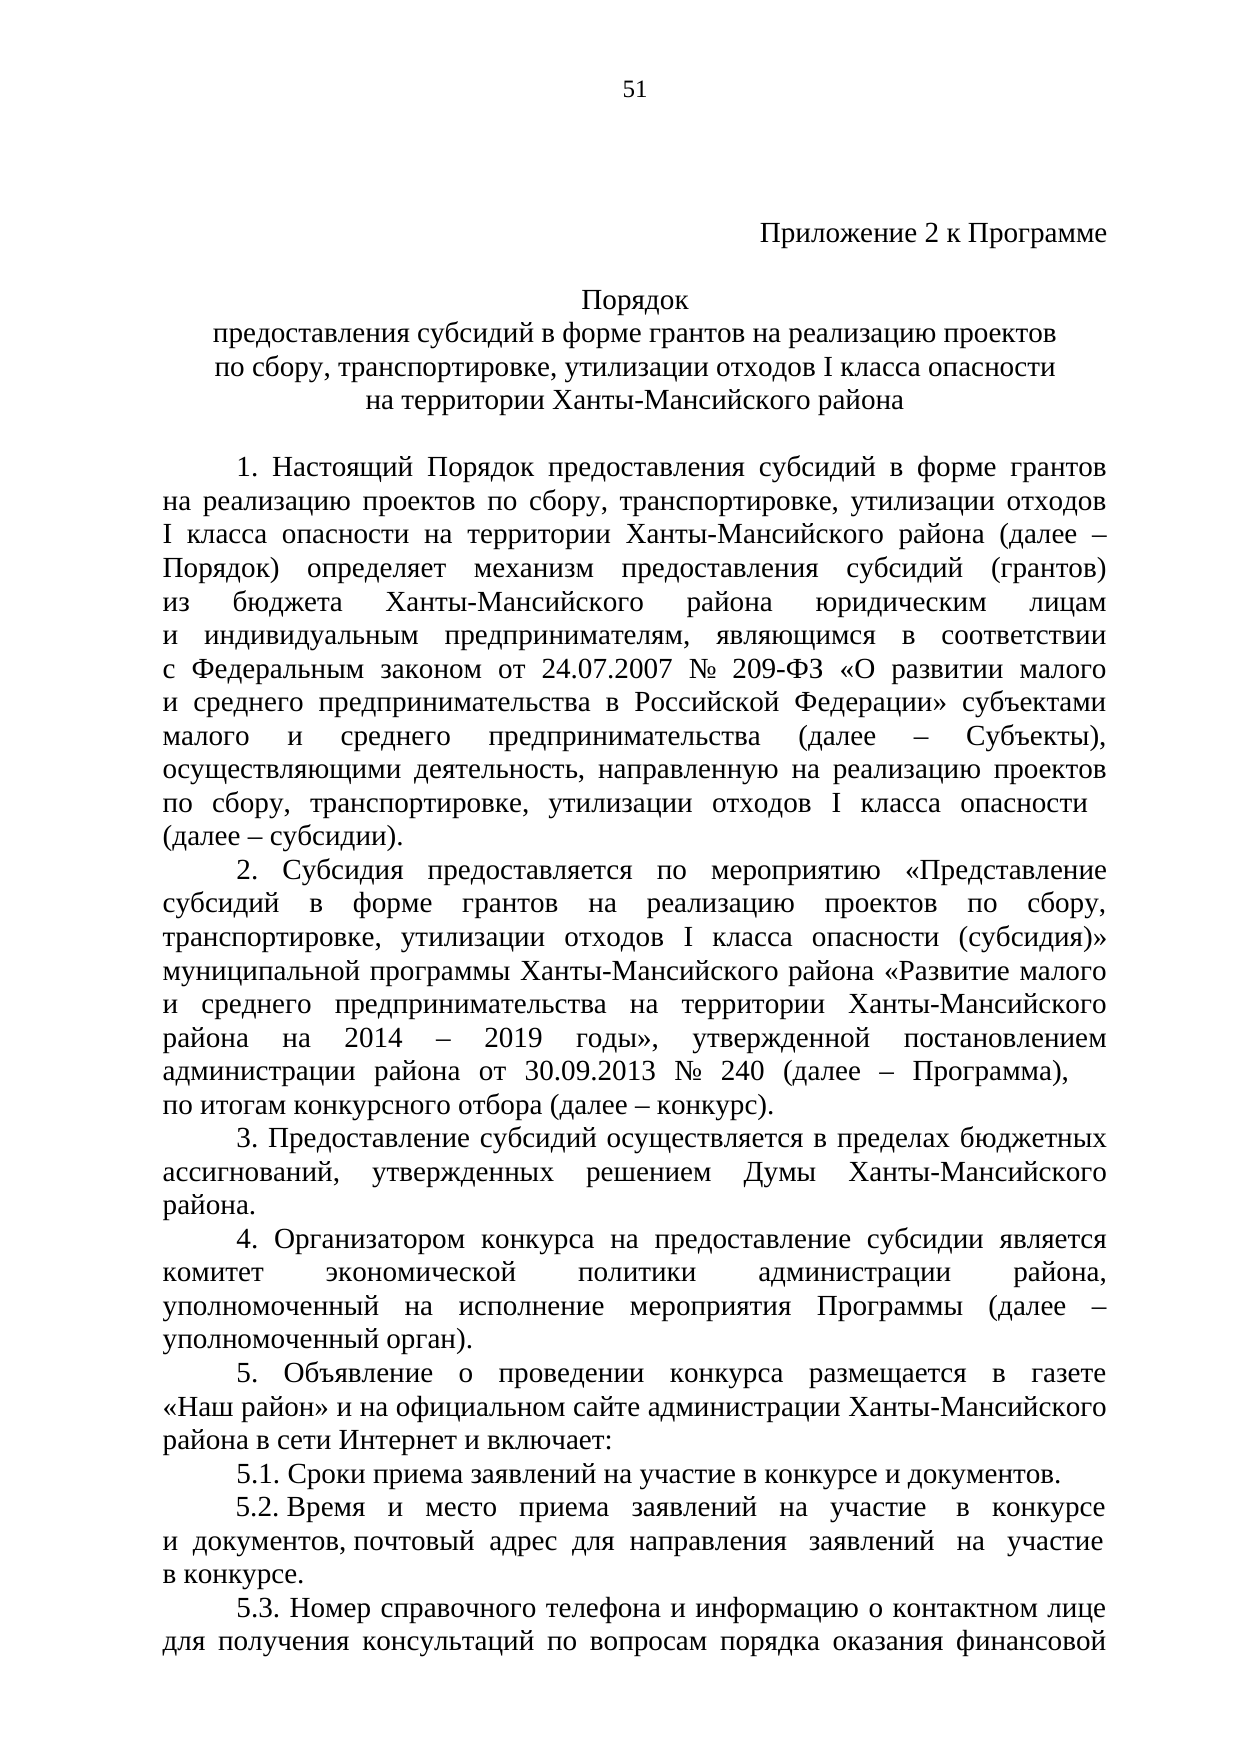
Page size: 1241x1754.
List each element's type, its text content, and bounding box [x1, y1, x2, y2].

text 4. Организатором конкурса на предоставление субсидии является комитет экономической политики администрации района, уполномоченный на исполнение мероприятия Программы (далее – уполномоченный орган). [162, 1221, 1107, 1355]
text 5.1. Сроки приема заявлений на участие в конкурсе и документов. [162, 1456, 1107, 1489]
text 5. Объявление о проведении конкурса размещается в газете «Наш район» и на официальном сайте администрации Ханты-Мансийского района в сети Интернет и включает: [162, 1355, 1107, 1456]
text 1. Настоящий Порядок предоставления субсидий в форме грантов на реализацию проектов по сбору, транспортировке, утилизации отходов I класса опасности на территории Ханты-Мансийского района (далее – Порядок) определяет механизм предоставления субсидий (грантов) из бюджета Ханты-Мансийского района юридическим лицам и индивидуальным предпринимателям, являющимся в соответствии с Федеральным законом от 24.07.2007 № 209-ФЗ «О развитии малого и среднего предпринимательства в Российской Федерации» субъектами малого и среднего предпринимательства (далее – Субъекты), осуществляющими деятельность, направленную на реализацию проектов по сбору, транспортировке, утилизации отходов I класса опасности (далее – субсидии). [162, 449, 1107, 852]
text Приложение 2 к Программе [162, 215, 1107, 248]
text Порядок [162, 282, 1107, 315]
text предоставления субсидий в форме грантов на реализацию проектов по сбору, транспортировке, утилизации отходов I класса опасности на территории Ханты-Мансийского района [162, 315, 1107, 416]
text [162, 1590, 1107, 1657]
text в конкурсе. [162, 1556, 1107, 1590]
text 5.2. Время и место приема заявлений на участие в конкурсе и документов, почтовый адрес для направления заявлений на участие [162, 1489, 1107, 1556]
text 2. Субсидия предоставляется по мероприятию «Представление субсидий в форме грантов на реализацию проектов по сбору, транспортировке, утилизации отходов I класса опасности (субсидия)» муниципальной программы Ханты-Мансийского района «Развитие малого и среднего предпринимательства на территории Ханты-Мансийского района на 2014 – 2019 годы», утвержденной постановлением администрации района от 30.09.2013 № 240 (далее – Программа), по итогам конкурсного отбора (далее – конкурс). [162, 852, 1107, 1120]
text 3. Предоставление субсидий осуществляется в пределах бюджетных ассигнований, утвержденных решением Думы Ханты-Мансийского района. [162, 1120, 1107, 1221]
